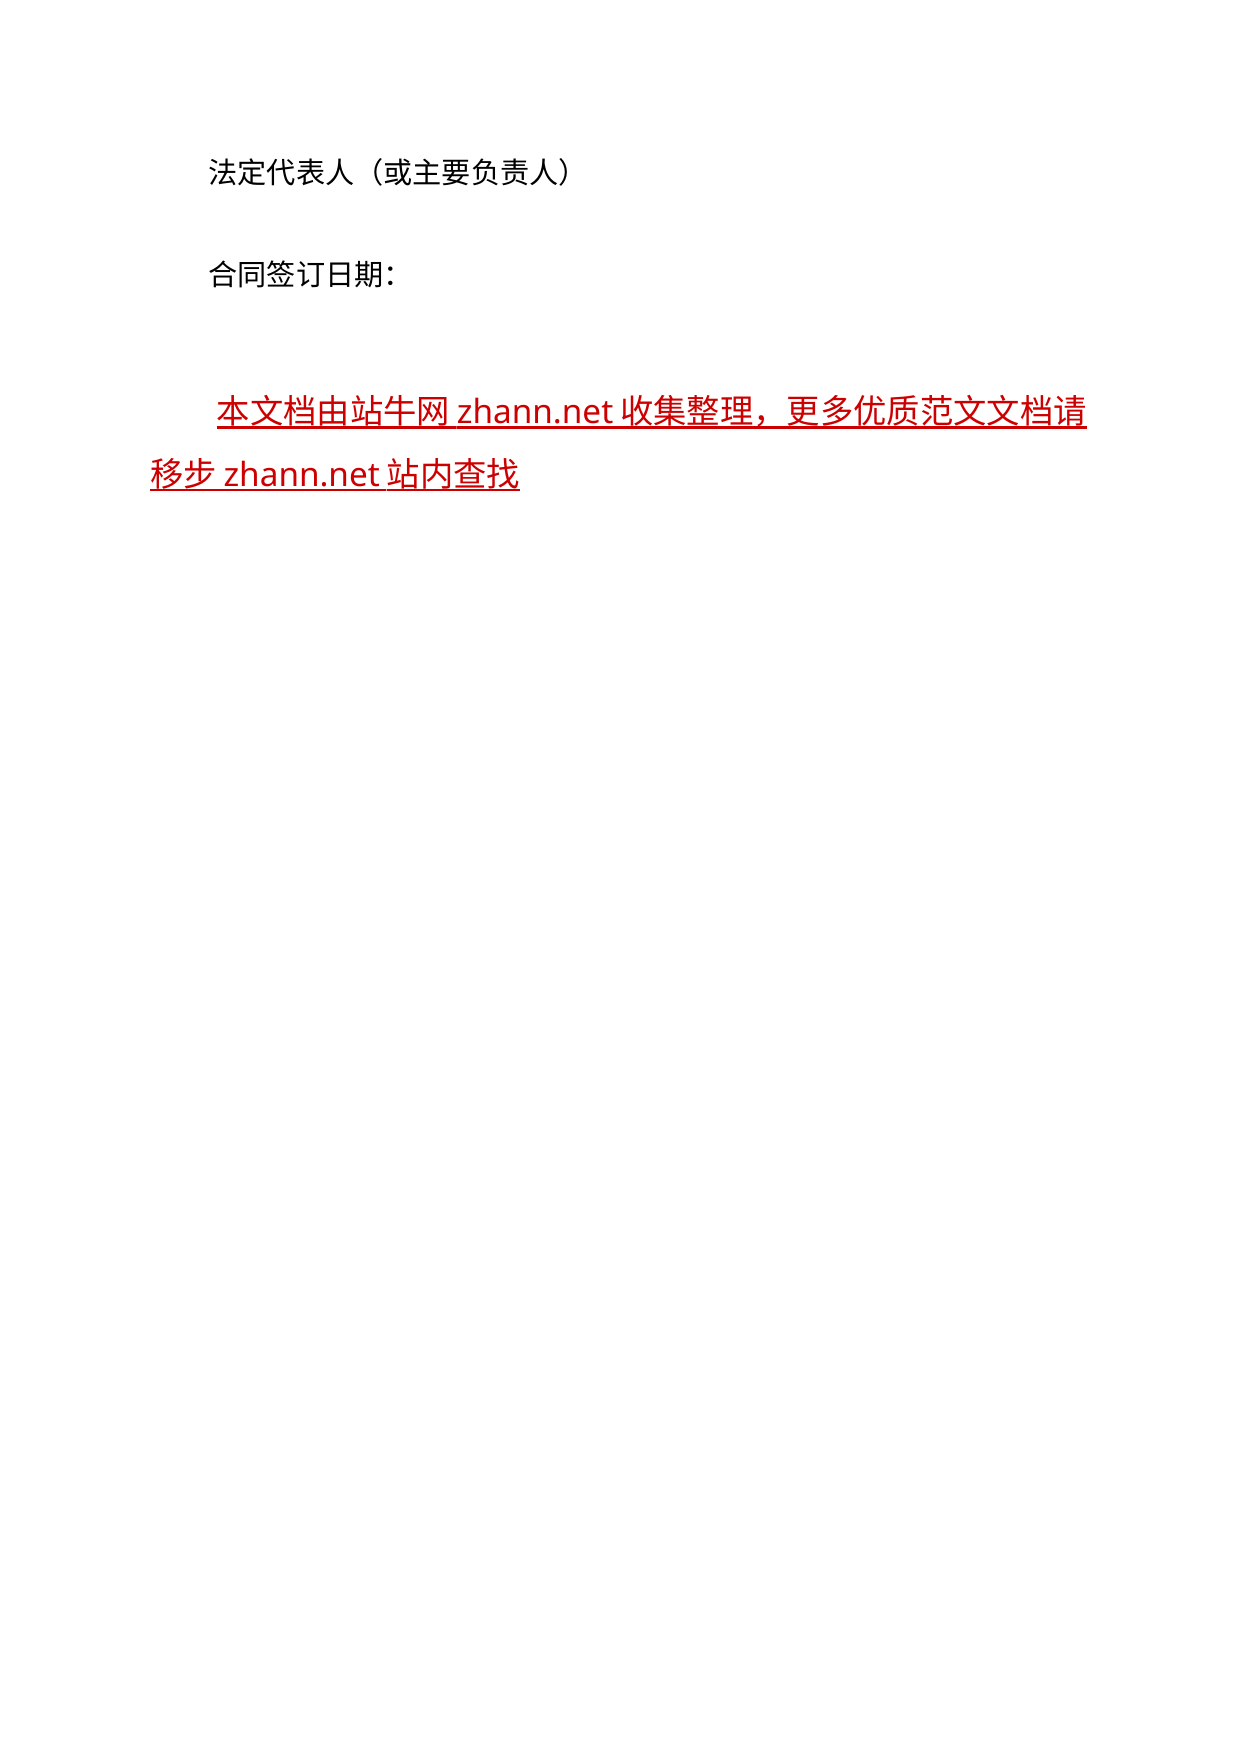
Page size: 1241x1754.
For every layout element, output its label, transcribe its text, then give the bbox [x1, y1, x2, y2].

text 合同签订日期： [150, 252, 1090, 294]
text 本文档由站牛网zhann.net收集整理，更多优质范文文档请移步zhann.net站内查找 [150, 385, 1090, 496]
text 法定代表人（或主要负责人） [150, 150, 1090, 192]
